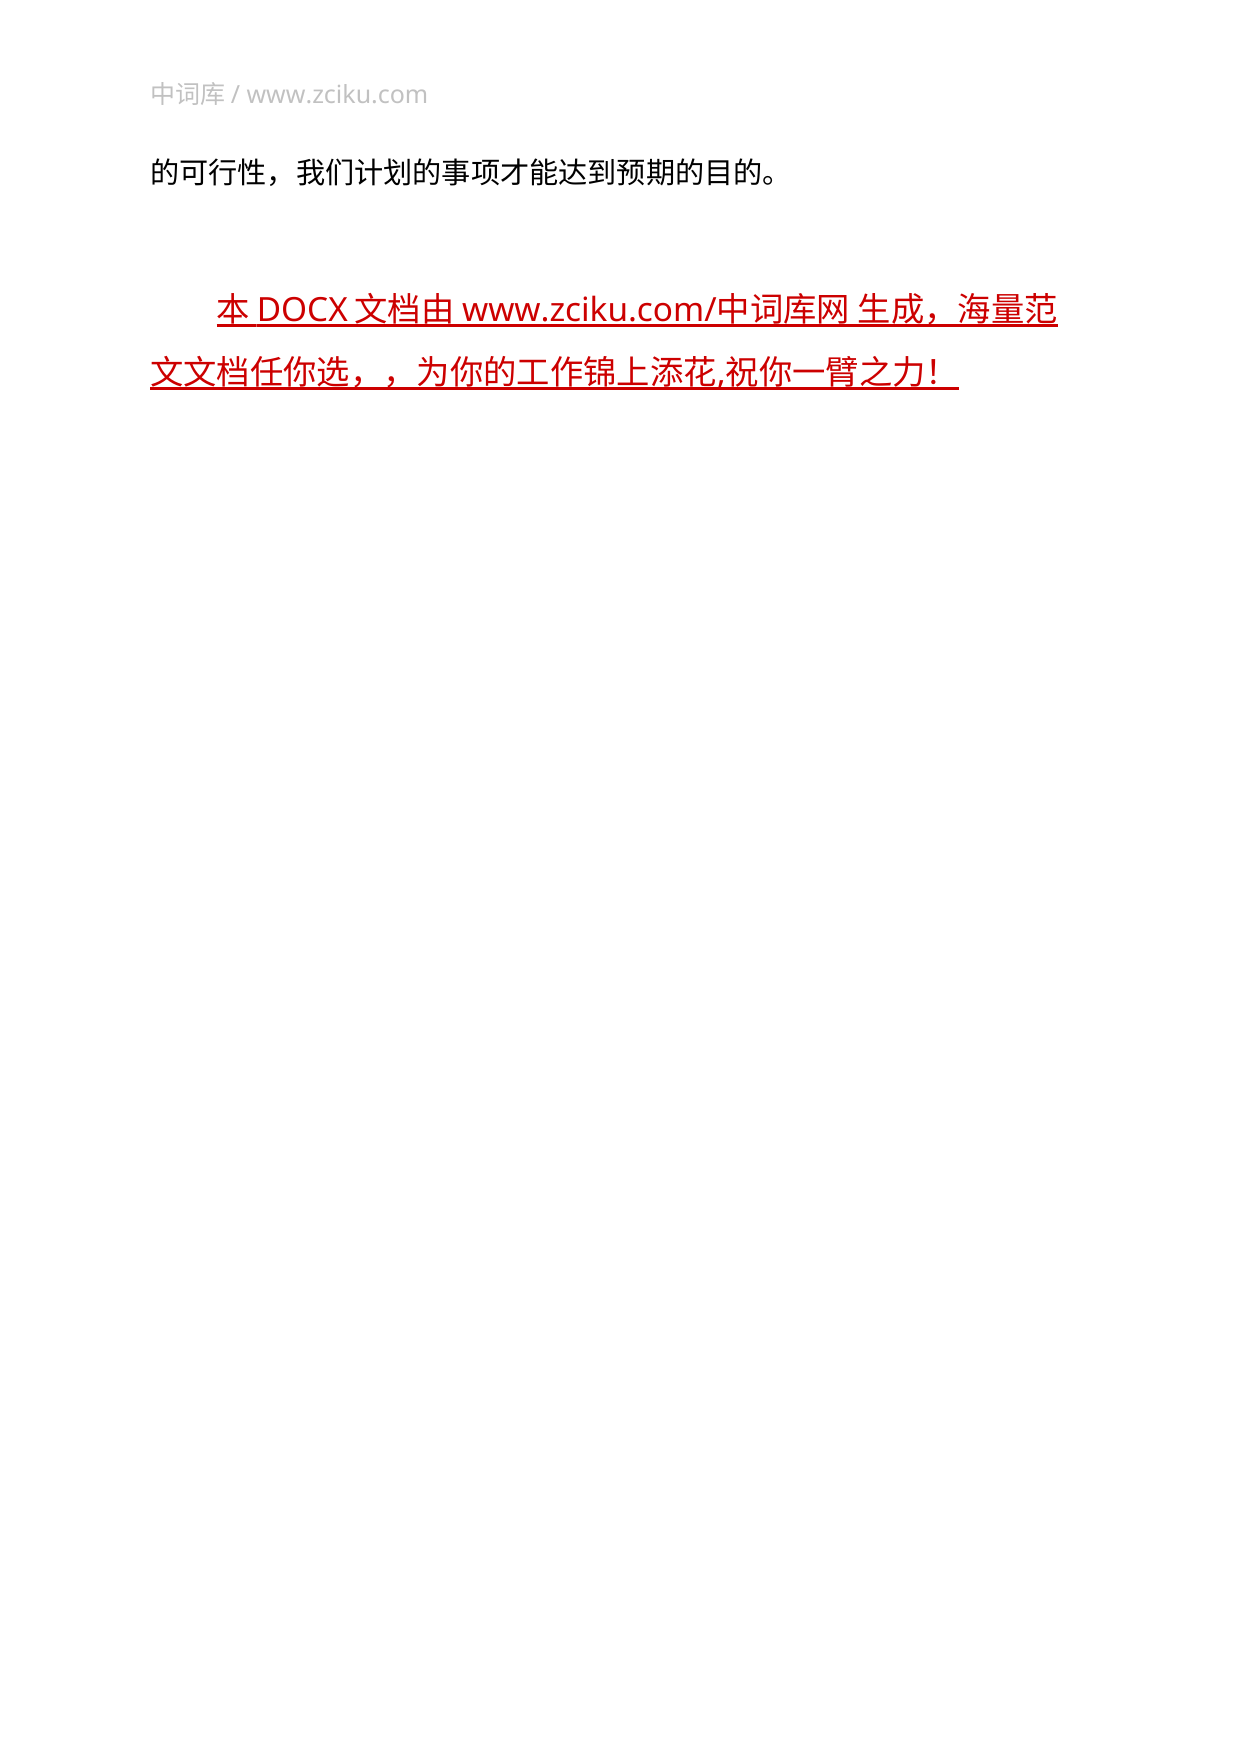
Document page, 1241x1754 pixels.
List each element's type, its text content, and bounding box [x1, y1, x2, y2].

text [150, 150, 1090, 192]
text 本DOCX文档由 www.zciku.com/中词库网 生成，海量范文文档任你选，，为你的工作锦上添花,祝你一臂之力！ [150, 283, 1090, 394]
